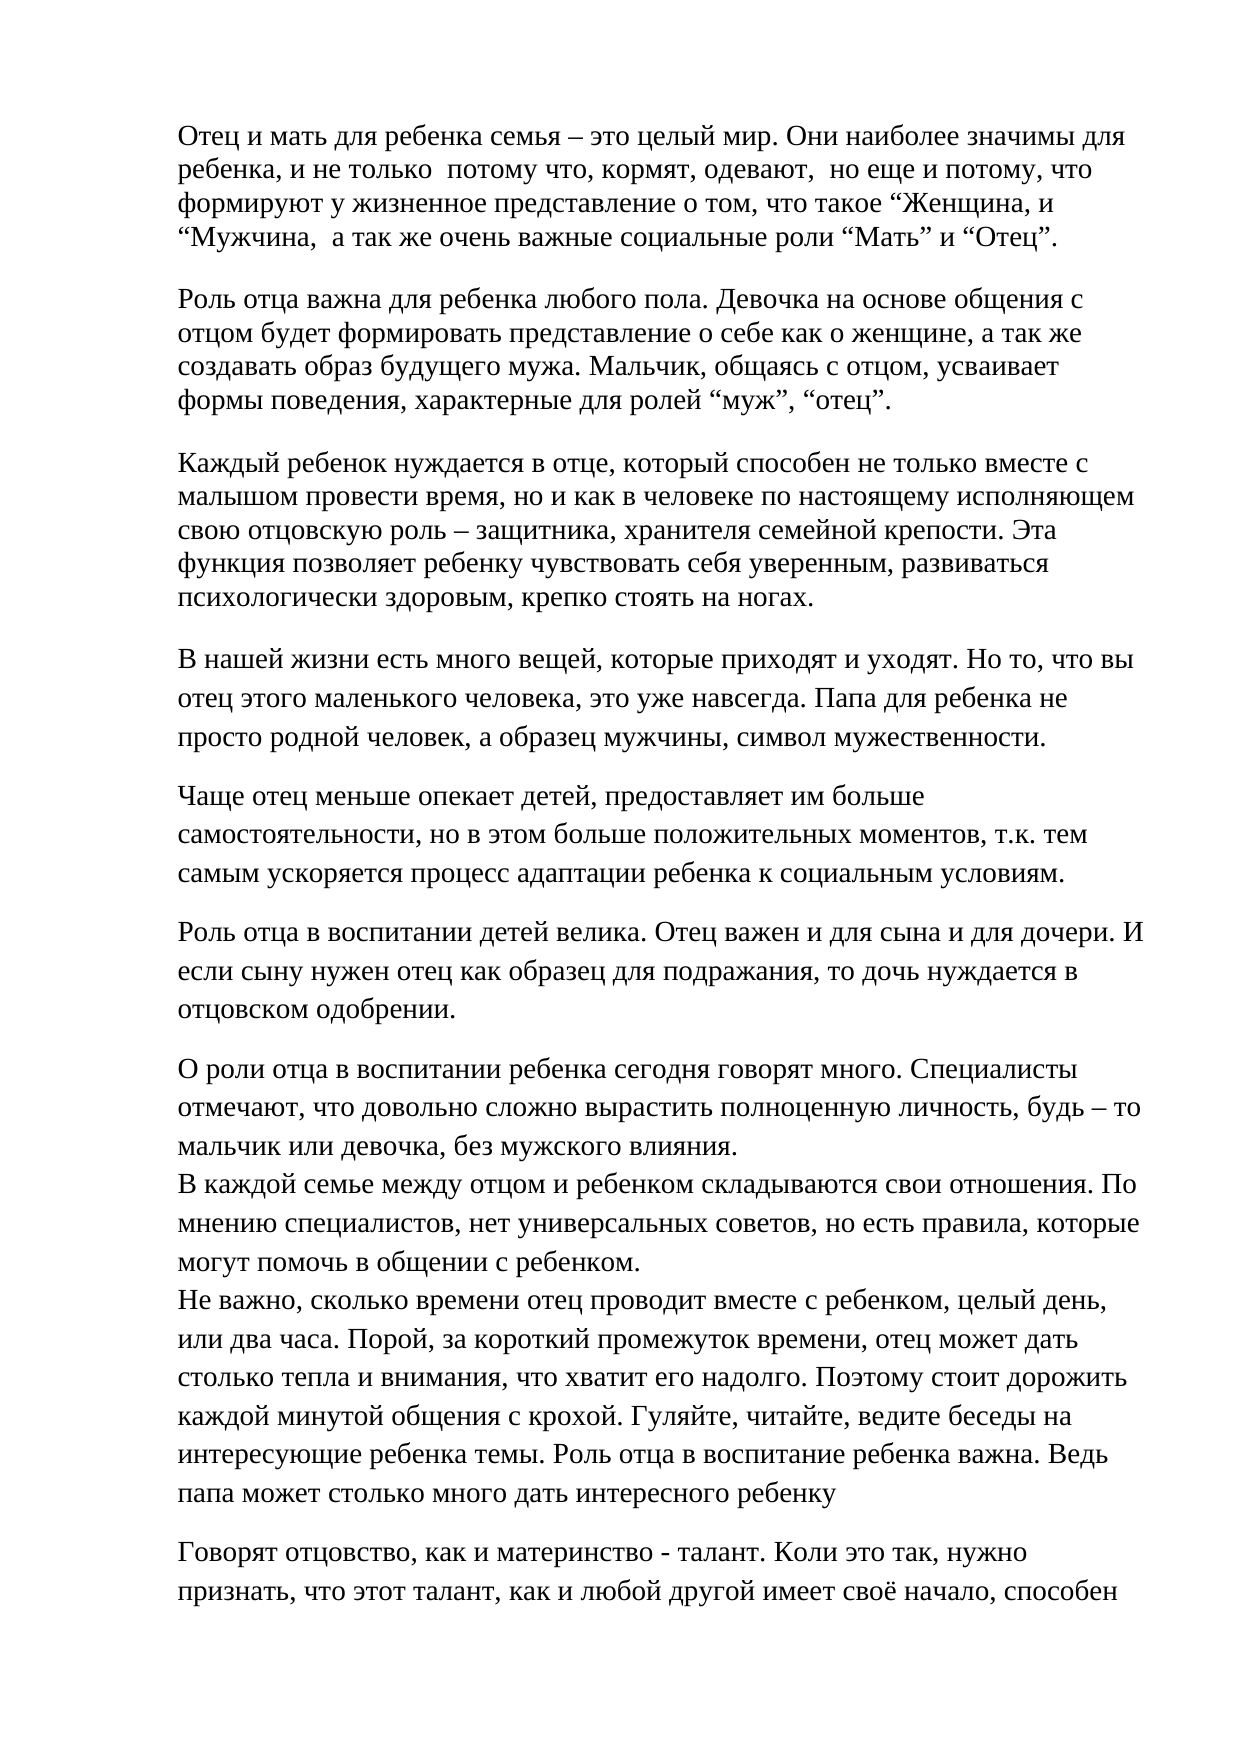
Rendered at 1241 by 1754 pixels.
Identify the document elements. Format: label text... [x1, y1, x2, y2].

text Роль отца важна для ребенка любого пола. Девочка на основе общения с отцом будет формировать представление о себе как о женщине, а так же создавать образ будущего мужа. Мальчик, общаясь с отцом, усваивает формы поведения, характерные для ролей “муж”, “отец”. [177, 281, 1152, 416]
text О роли отца в воспитании ребенка сегодня говорят много. Специалисты отмечают, что довольно сложно вырастить полноценную личность, будь – то мальчик или девочка, без мужского влияния. В каждой семье между отцом и ребенком складываются свои отношения. По мнению специалистов, нет универсальных советов, но есть правила, которые могут помочь в общении с ребенком. Не важно, сколько времени отец проводит вместе с ребенком, целый день, или два часа. Порой, за короткий промежуток времени, отец может дать столько тепла и внимания, что хватит его надолго. Поэтому стоит дорожить каждой минутой общения с крохой. Гуляйте, читайте, ведите беседы на интересующие ребенка темы. Роль отца в воспитание ребенка важна. Ведь папа может столько много дать интересного ребенку [177, 1051, 1152, 1508]
text Отец и мать для ребенка семья – это целый мир. Они наиболее значимы для ребенка, и не только потому что, кормят, одевают, но еще и потому, что формируют у жизненное представление о том, что такое “Женщина, и “Мужчина, а так же очень важные социальные роли “Мать” и “Отец”. [177, 118, 1152, 252]
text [177, 1534, 1152, 1606]
text Чаще отец меньше опекает детей, предоставляет им больше самостоятельности, но в этом больше положительных моментов, т.к. тем самым ускоряется процесс адаптации ребенка к социальным условиям. [177, 778, 1152, 889]
text Роль отца в воспитании детей велика. Отец важен и для сына и для дочери. И если сыну нужен отец как образец для подражания, то дочь нуждается в отцовском одобрении. [177, 914, 1152, 1025]
text В нашей жизни есть много вещей, которые приходят и уходят. Но то, что вы отец этого маленького человека, это уже навсегда. Папа для ребенка не просто родной человек, а образец мужчины, символ мужественности. [177, 642, 1152, 752]
text Каждый ребенок нуждается в отце, который способен не только вместе с малышом провести время, но и как в человеке по настоящему исполняющем свою отцовскую роль – защитника, хранителя семейной крепости. Эта функция позволяет ребенку чувствовать себя уверенным, развиваться психологически здоровым, крепко стоять на ногах. [177, 445, 1152, 612]
